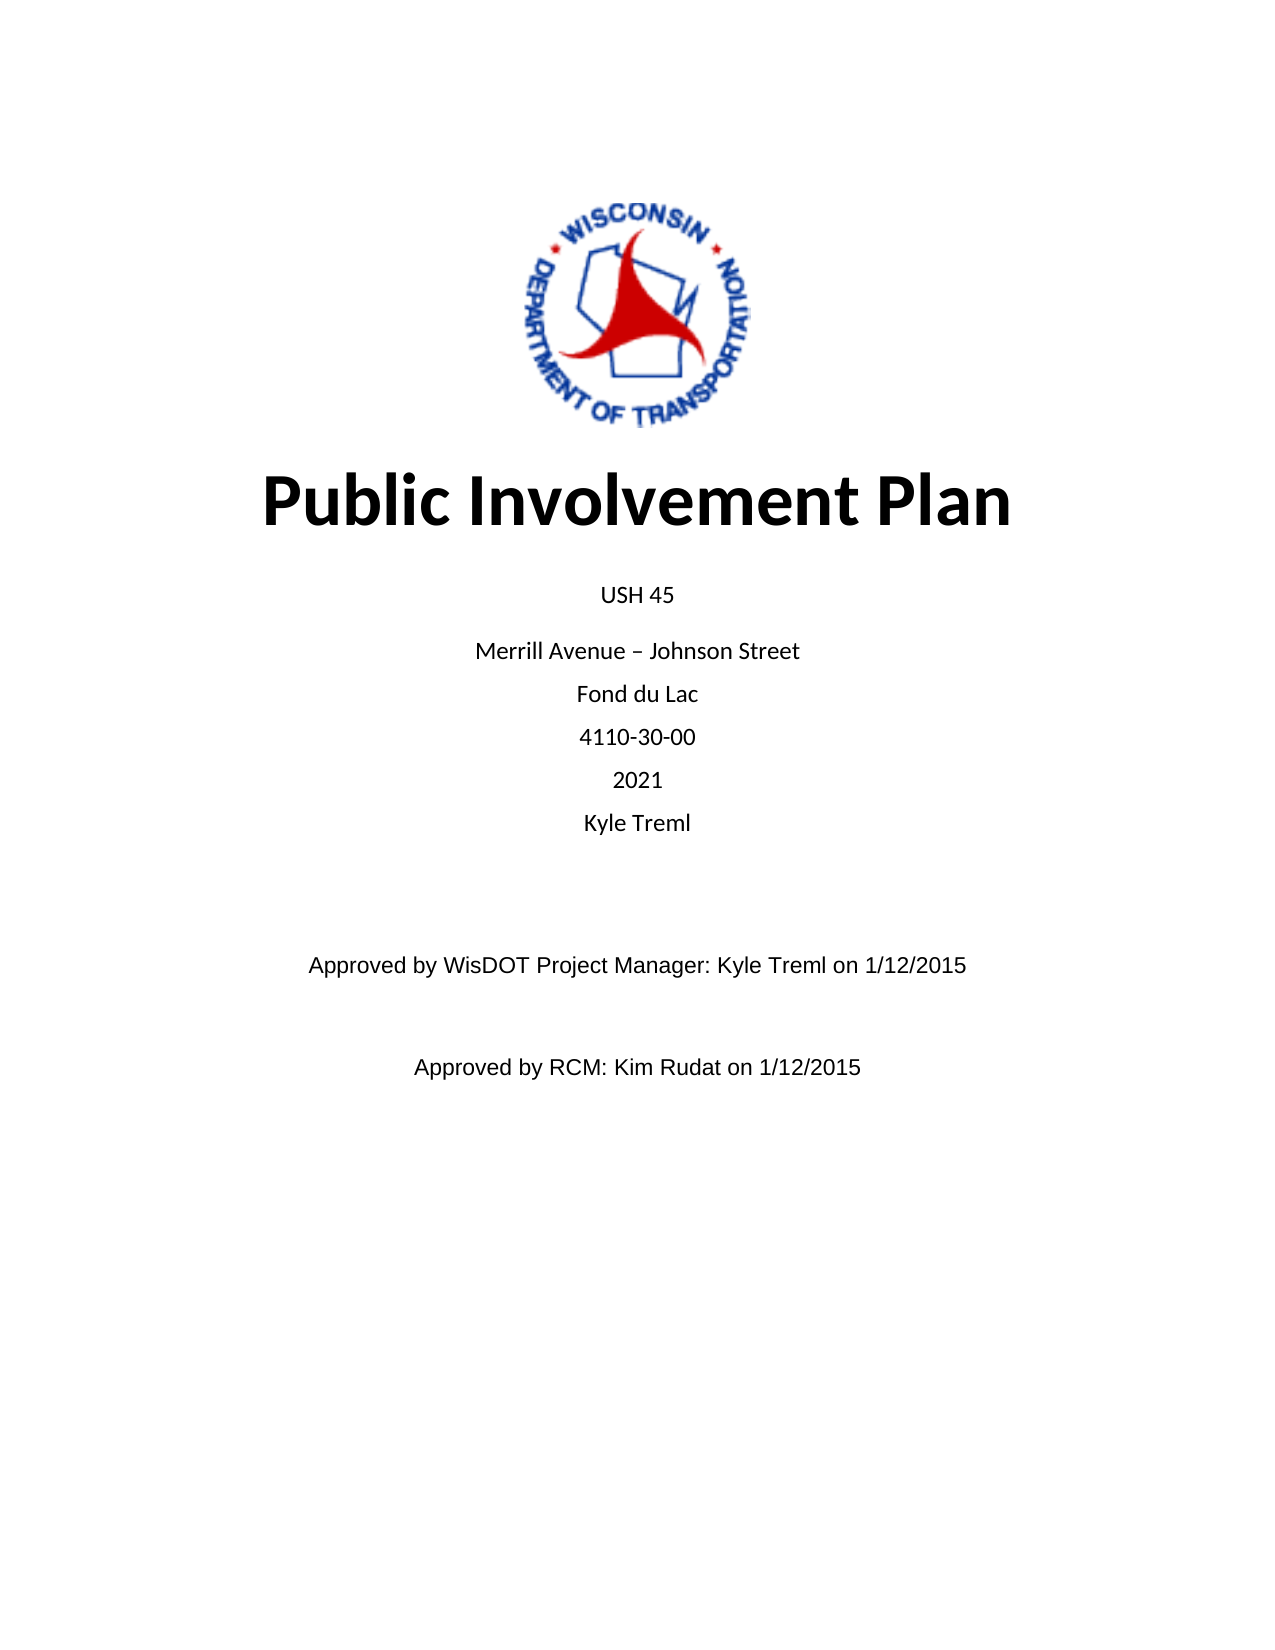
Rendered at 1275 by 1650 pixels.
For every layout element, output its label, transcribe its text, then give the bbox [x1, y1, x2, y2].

text 2021 [150, 764, 1125, 794]
text Merrill Avenue – Johnson Street [150, 635, 1125, 665]
text Approved by WisDOT Project Manager: Kyle Treml on 1/12/2015 [150, 952, 1125, 978]
text Public Involvement Plan [150, 453, 1125, 544]
text Fond du Lac [150, 678, 1125, 708]
text Approved by RCM: Kim Rudat on 1/12/2015 [150, 1054, 1125, 1081]
text USH 45 [150, 579, 1125, 609]
text 4110-30-00 [150, 721, 1125, 751]
text Kyle Treml [150, 807, 1125, 837]
picture [524, 203, 751, 428]
